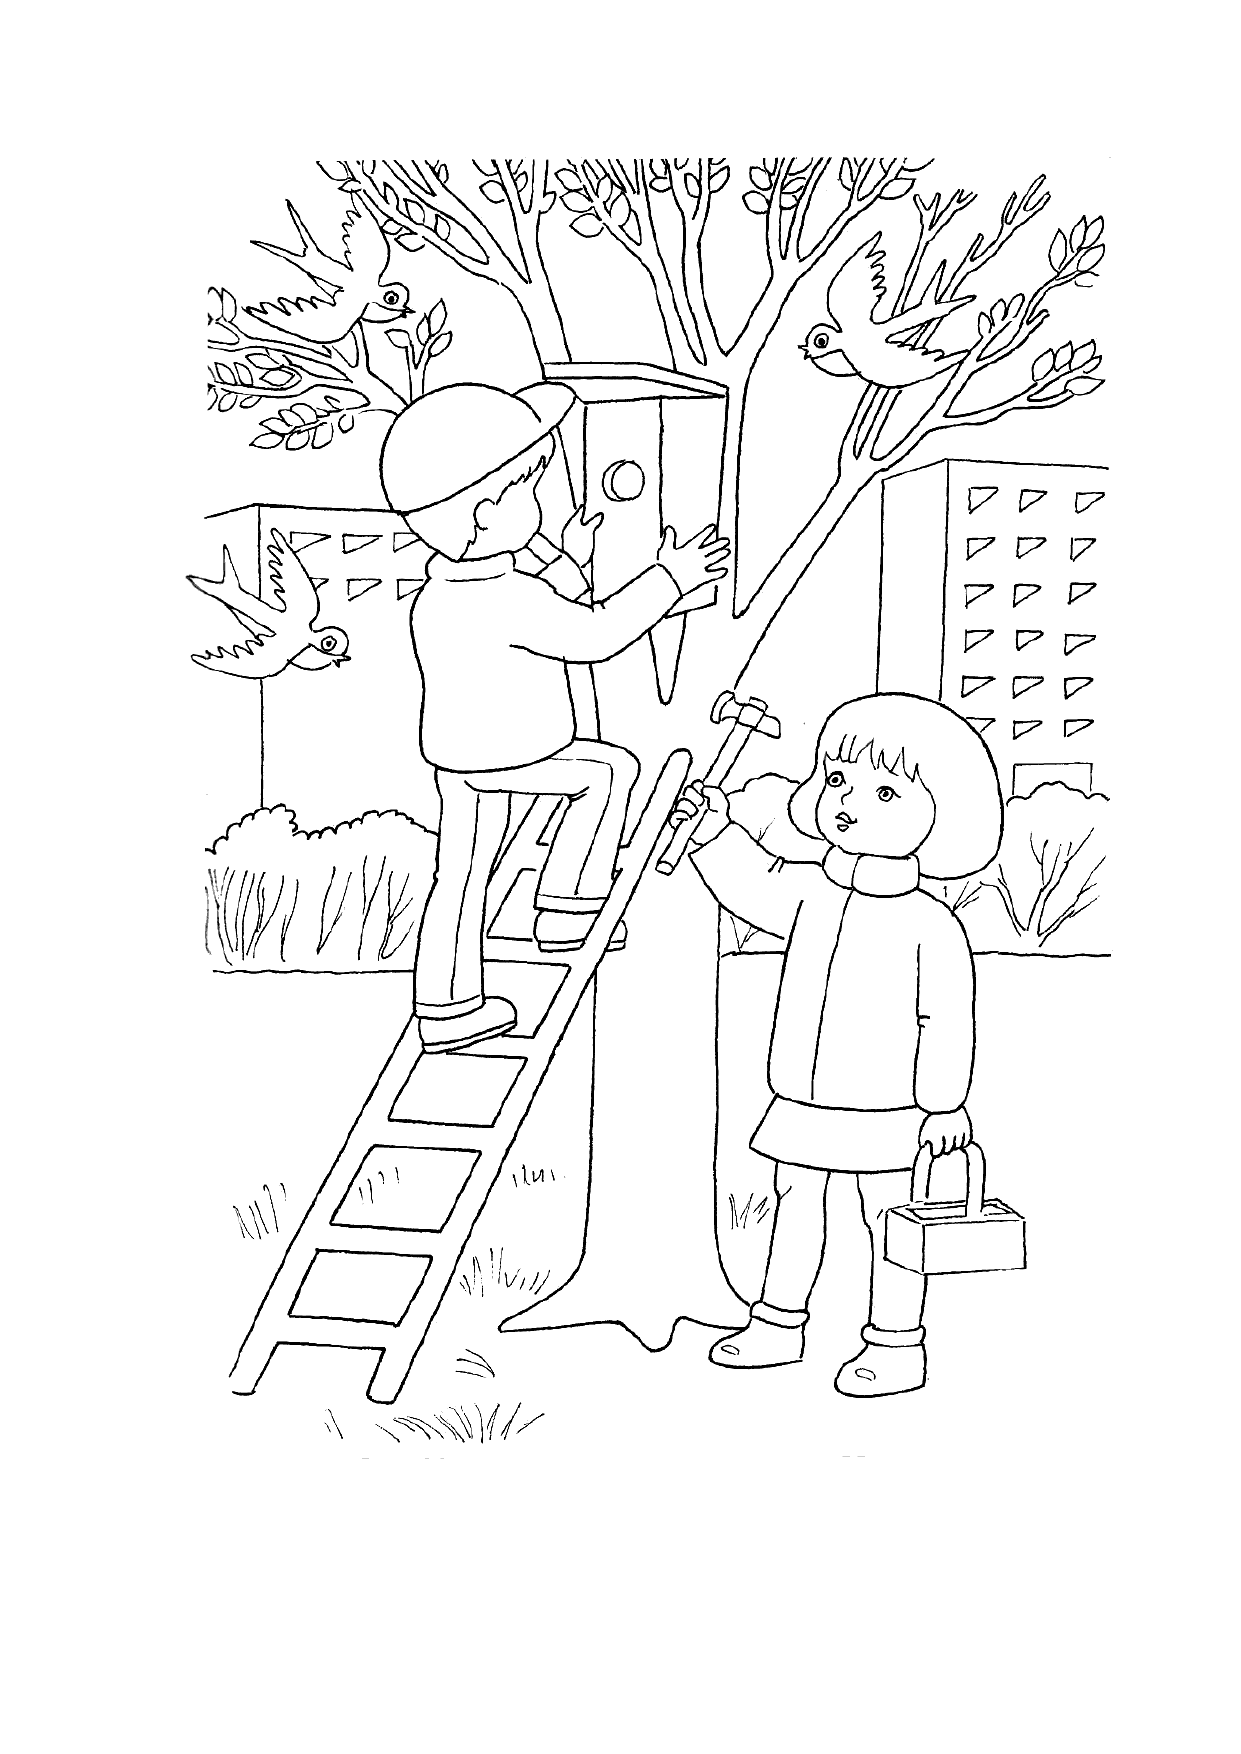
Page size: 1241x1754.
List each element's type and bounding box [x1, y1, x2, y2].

picture [177, 118, 1152, 1511]
